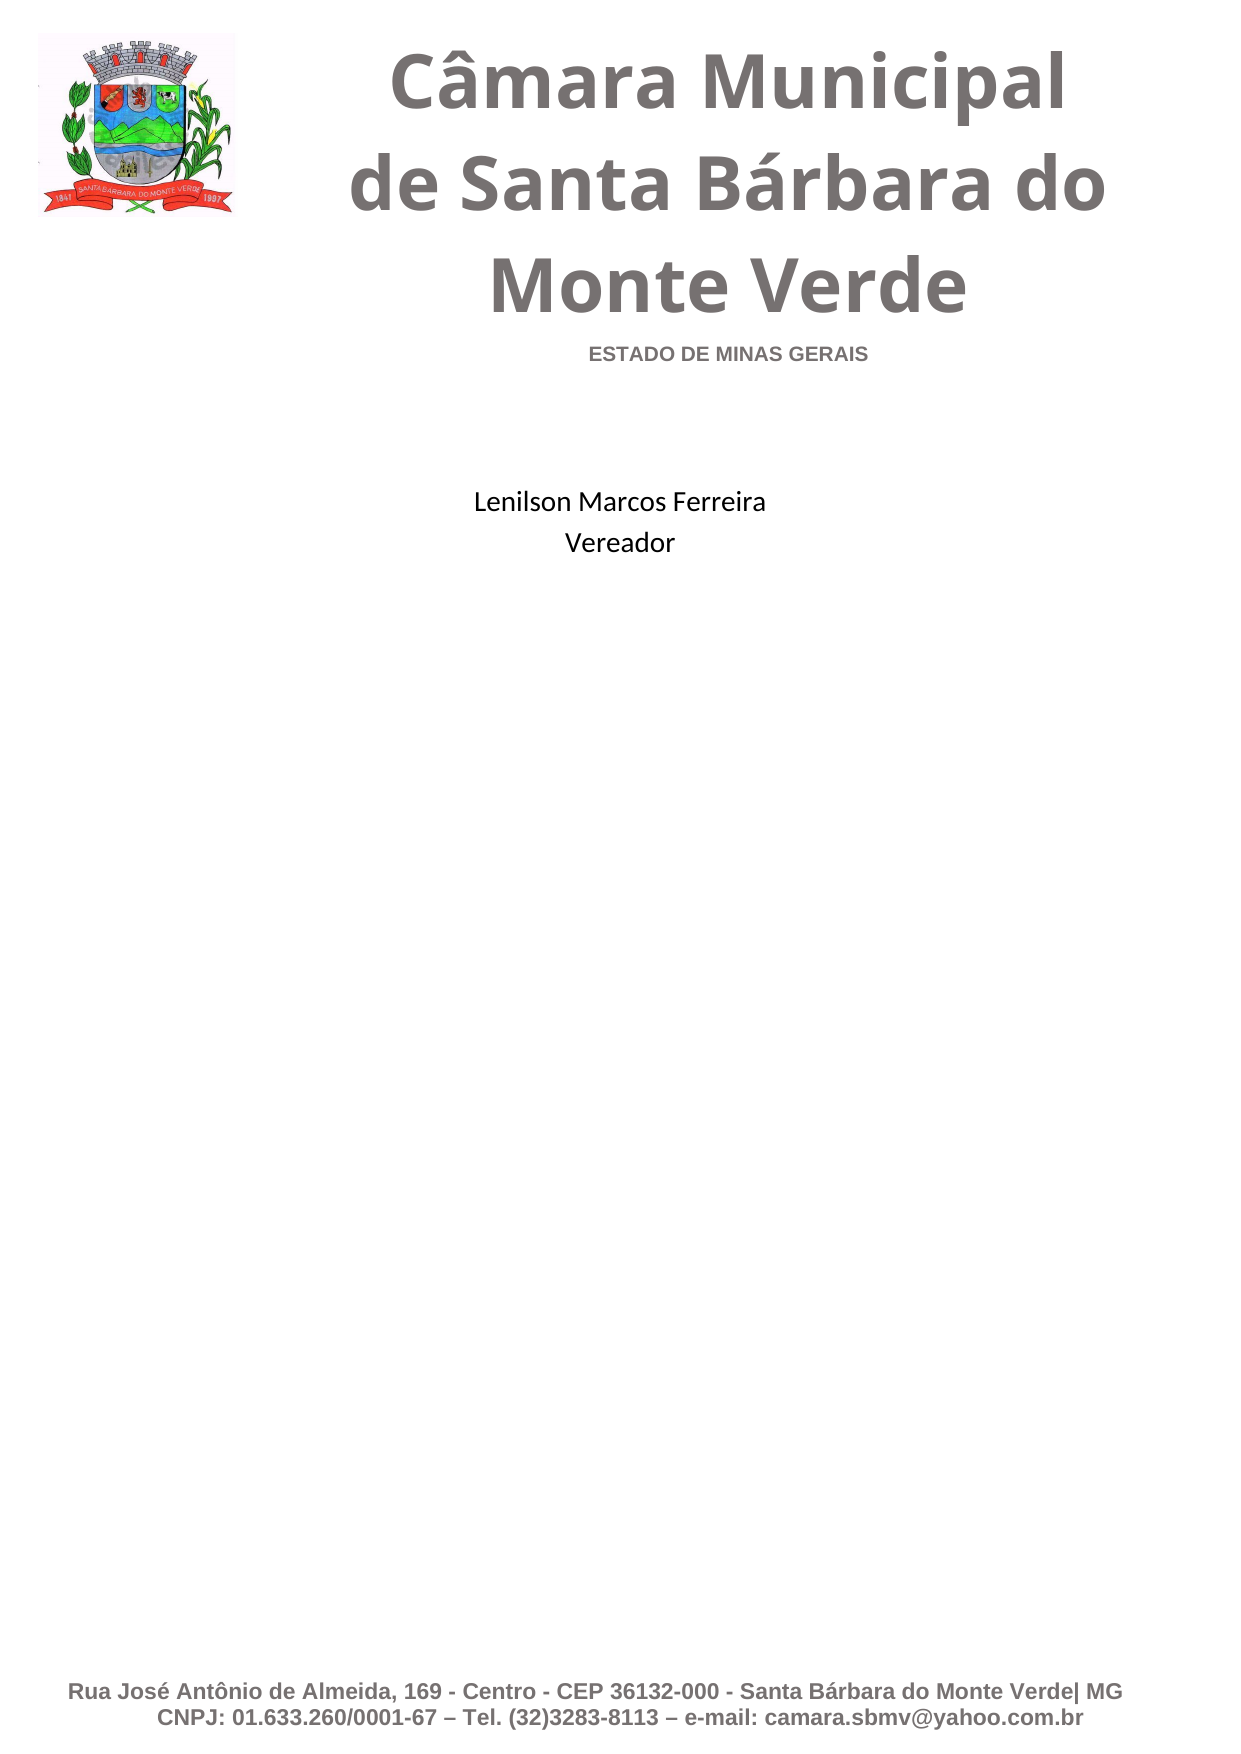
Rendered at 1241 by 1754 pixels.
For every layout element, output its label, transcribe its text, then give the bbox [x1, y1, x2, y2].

picture [38, 33, 238, 217]
text Lenilson Marcos Ferreira [177, 483, 1063, 519]
text Vereador [177, 524, 1063, 559]
